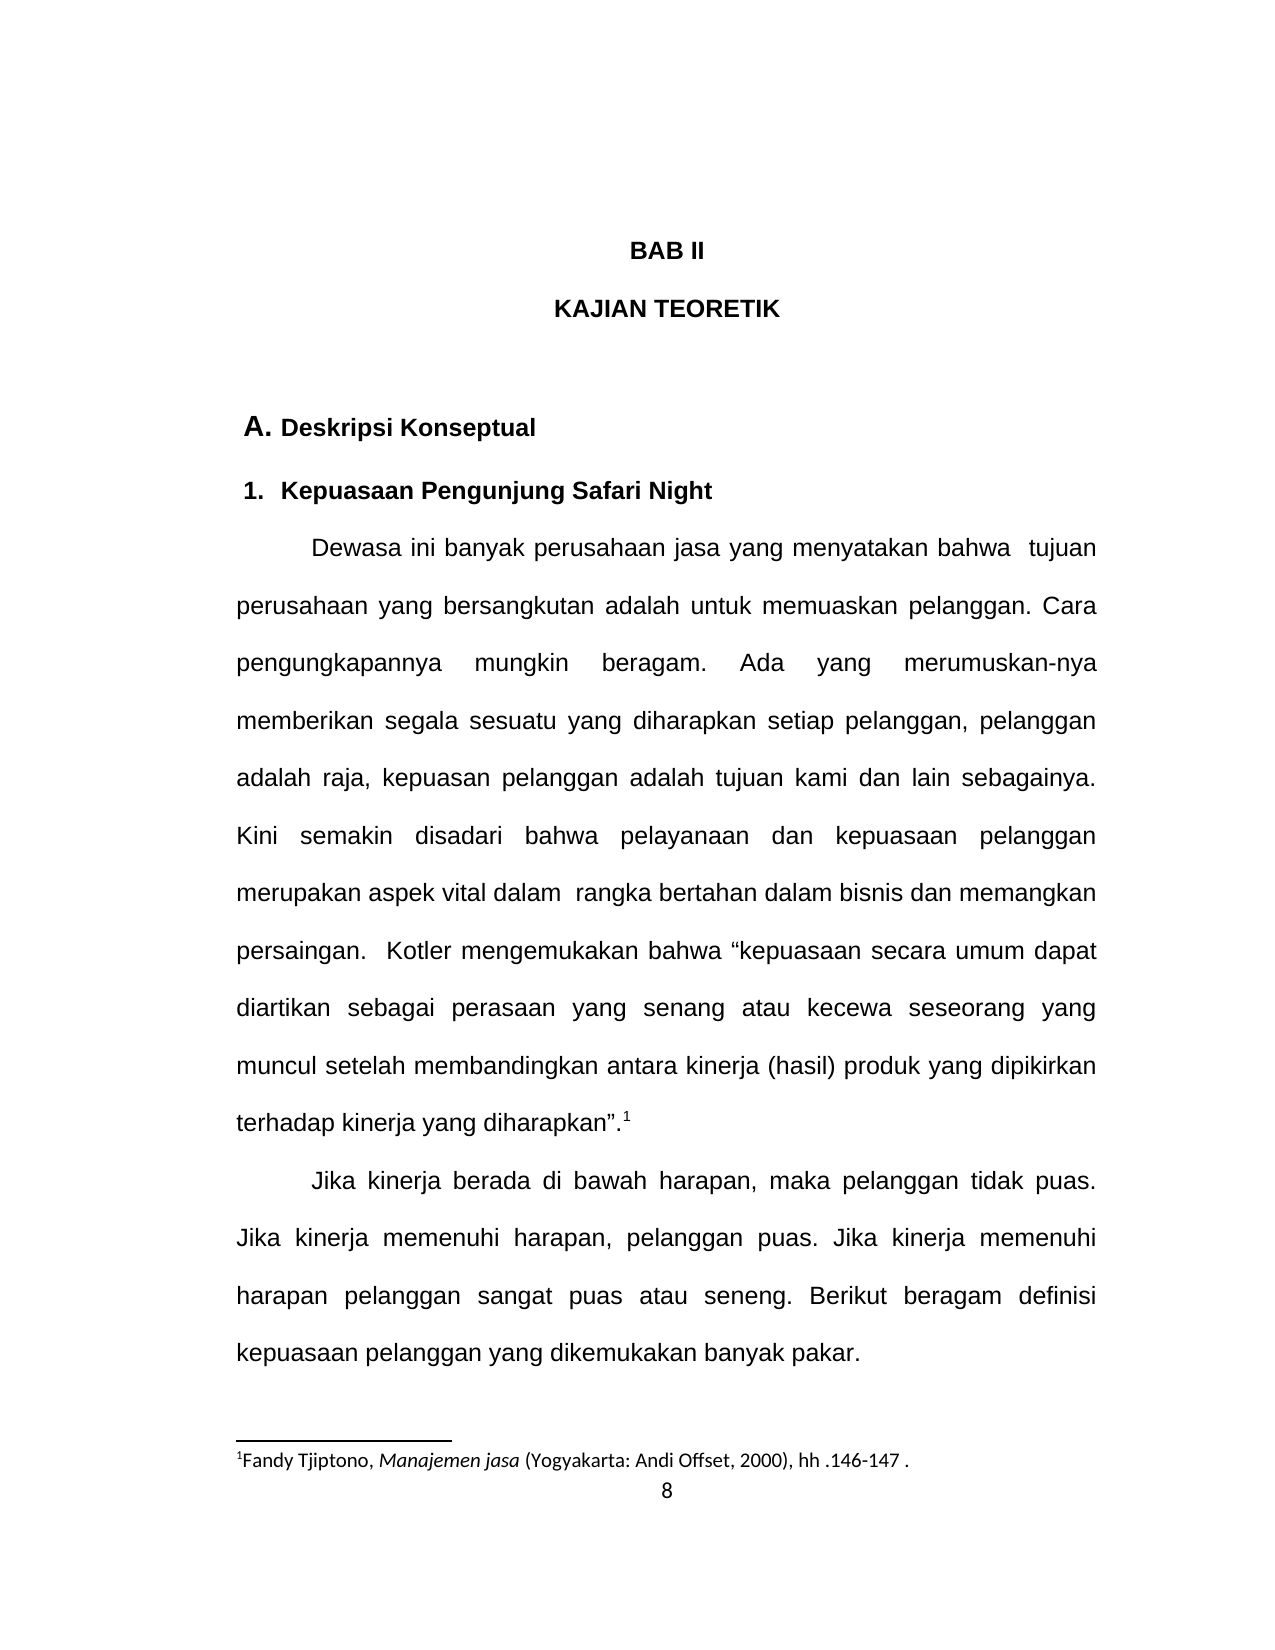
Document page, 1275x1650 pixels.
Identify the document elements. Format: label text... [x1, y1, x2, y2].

text Jika kinerja berada di bawah harapan, maka pelanggan tidak puas. Jika kinerja memenuhi harapan, pelanggan puas. Jika kinerja memenuhi harapan pelanggan sangat puas atau seneng. Berikut beragam definisi kepuasaan pelanggan yang dikemukakan banyak pakar. [236, 1166, 1098, 1367]
list Deskripsi Konseptual [243, 409, 1098, 442]
text KAJIAN TEORETIK [236, 294, 1098, 322]
text BAB II [236, 236, 1098, 265]
list Kepuasaan Pengunjung Safari Night [243, 476, 1098, 504]
text Dewasa ini banyak perusahaan jasa yang menyatakan bahwa tujuan perusahaan yang bersangkutan adalah untuk memuaskan pelanggan. Cara pengungkapannya mungkin beragam. Ada yang merumuskan-nya memberikan segala sesuatu yang diharapkan setiap pelanggan, pelanggan adalah raja, kepuasan pelanggan adalah tujuan kami dan lain sebagainya. Kini semakin disadari bahwa pelayanaan dan kepuasaan pelanggan merupakan aspek vital dalam rangka bertahan dalam bisnis dan memangkan persaingan. Kotler mengemukakan bahwa “kepuasaan secara umum dapat diartikan sebagai perasaan yang senang atau kecewa seseorang yang muncul setelah membandingkan antara kinerja (hasil) produk yang dipikirkan terhadap kinerja yang diharapkan”. [236, 533, 1098, 1137]
